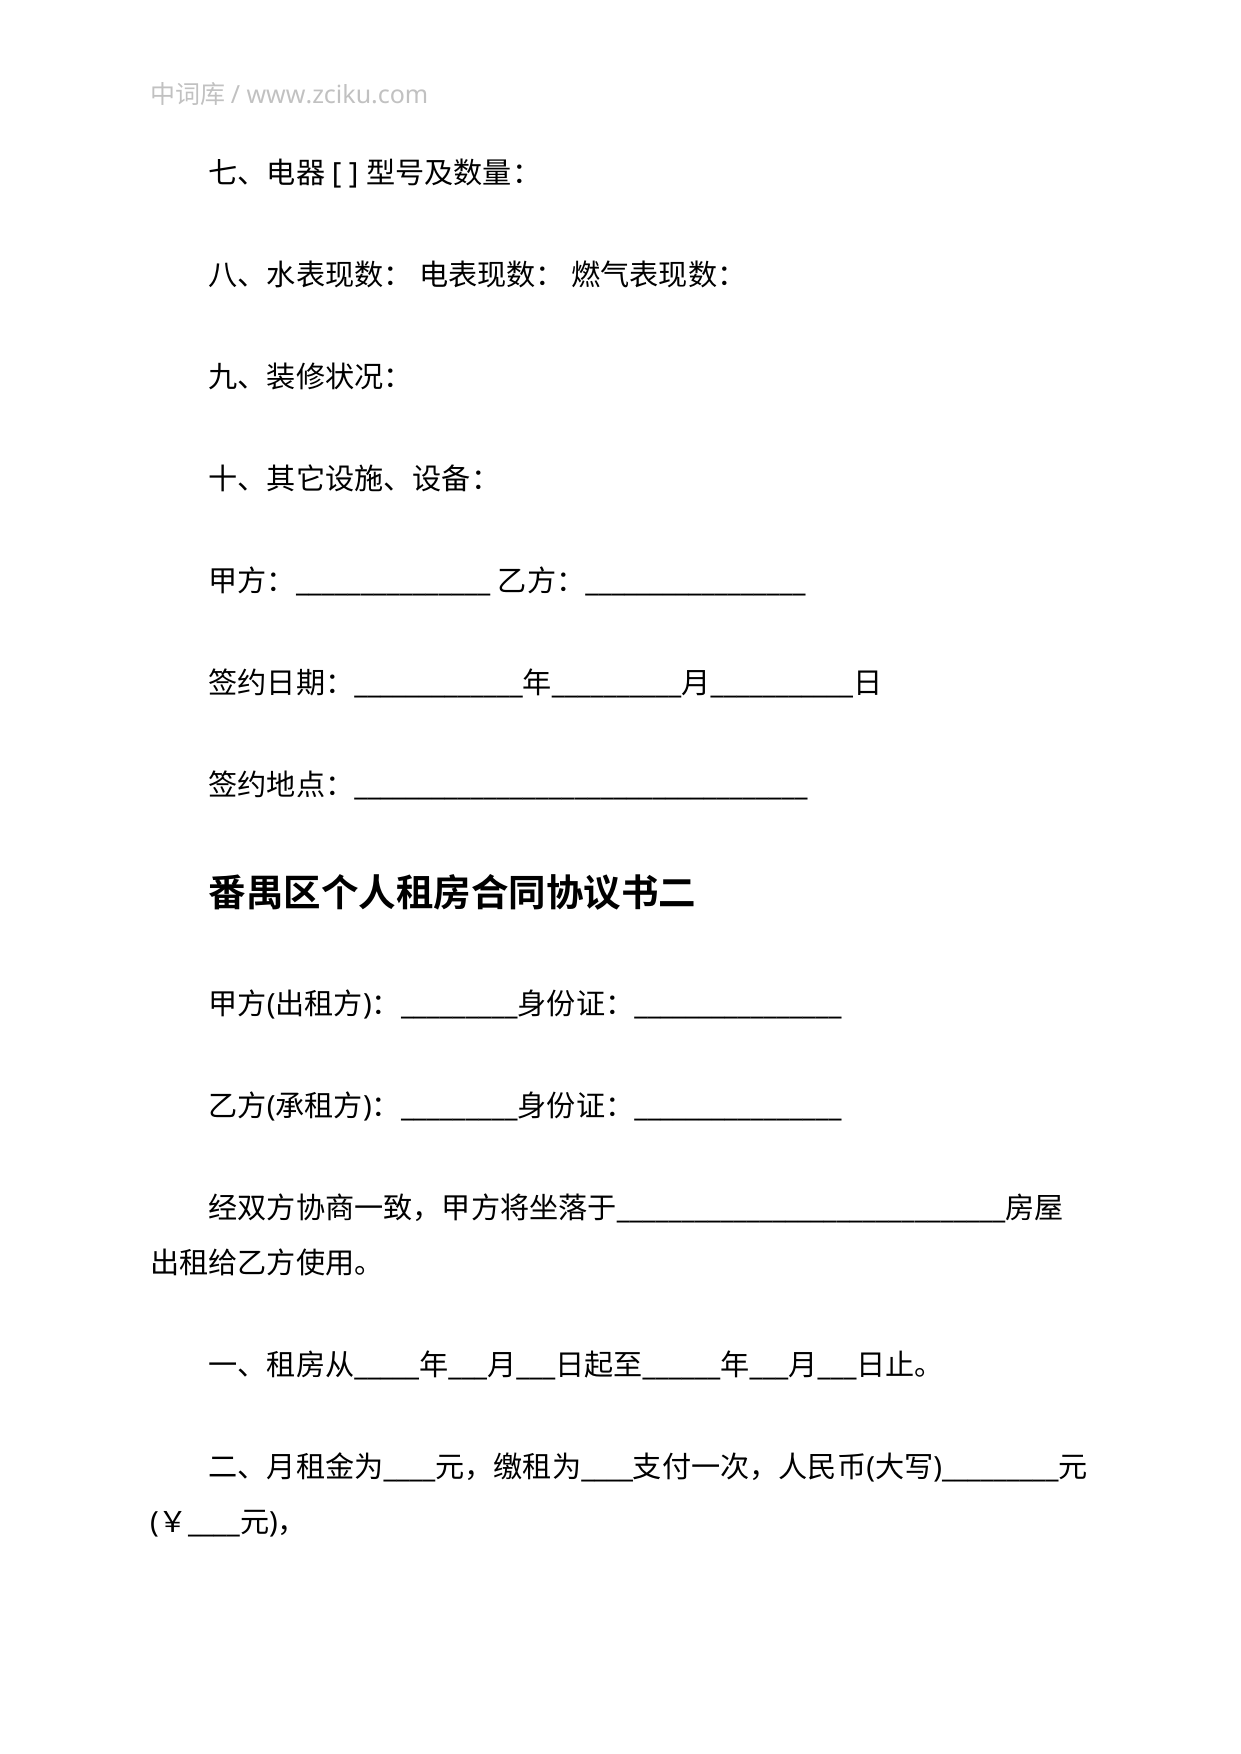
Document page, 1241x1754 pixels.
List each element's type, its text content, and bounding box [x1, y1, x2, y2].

text 七、电器 [ ] 型号及数量： [150, 150, 1090, 192]
text 甲方(出租方)：_________身份证：________________ [150, 981, 1090, 1023]
text 经双方协商一致，甲方将坐落于______________________________房屋出租给乙方使用。 [150, 1184, 1090, 1282]
text 番禺区个人租房合同协议书二 [150, 863, 1090, 917]
text 十、其它设施、设备： [150, 456, 1090, 498]
text 一、租房从_____年___月___日起至______年___月___日止。 [150, 1341, 1090, 1384]
text 甲方：_______________ 乙方：_________________ [150, 557, 1090, 600]
text 签约日期：_____________年__________月___________日 [150, 659, 1090, 702]
text 签约地点：___________________________________ [150, 761, 1090, 804]
text 八、水表现数： 电表现数： 燃气表现数： [150, 252, 1090, 294]
text 九、装修状况： [150, 354, 1090, 396]
text 乙方(承租方)：_________身份证：________________ [150, 1083, 1090, 1125]
text 二、月租金为____元，缴租为____支付一次，人民币(大写)_________元(￥____元)， [150, 1443, 1090, 1541]
